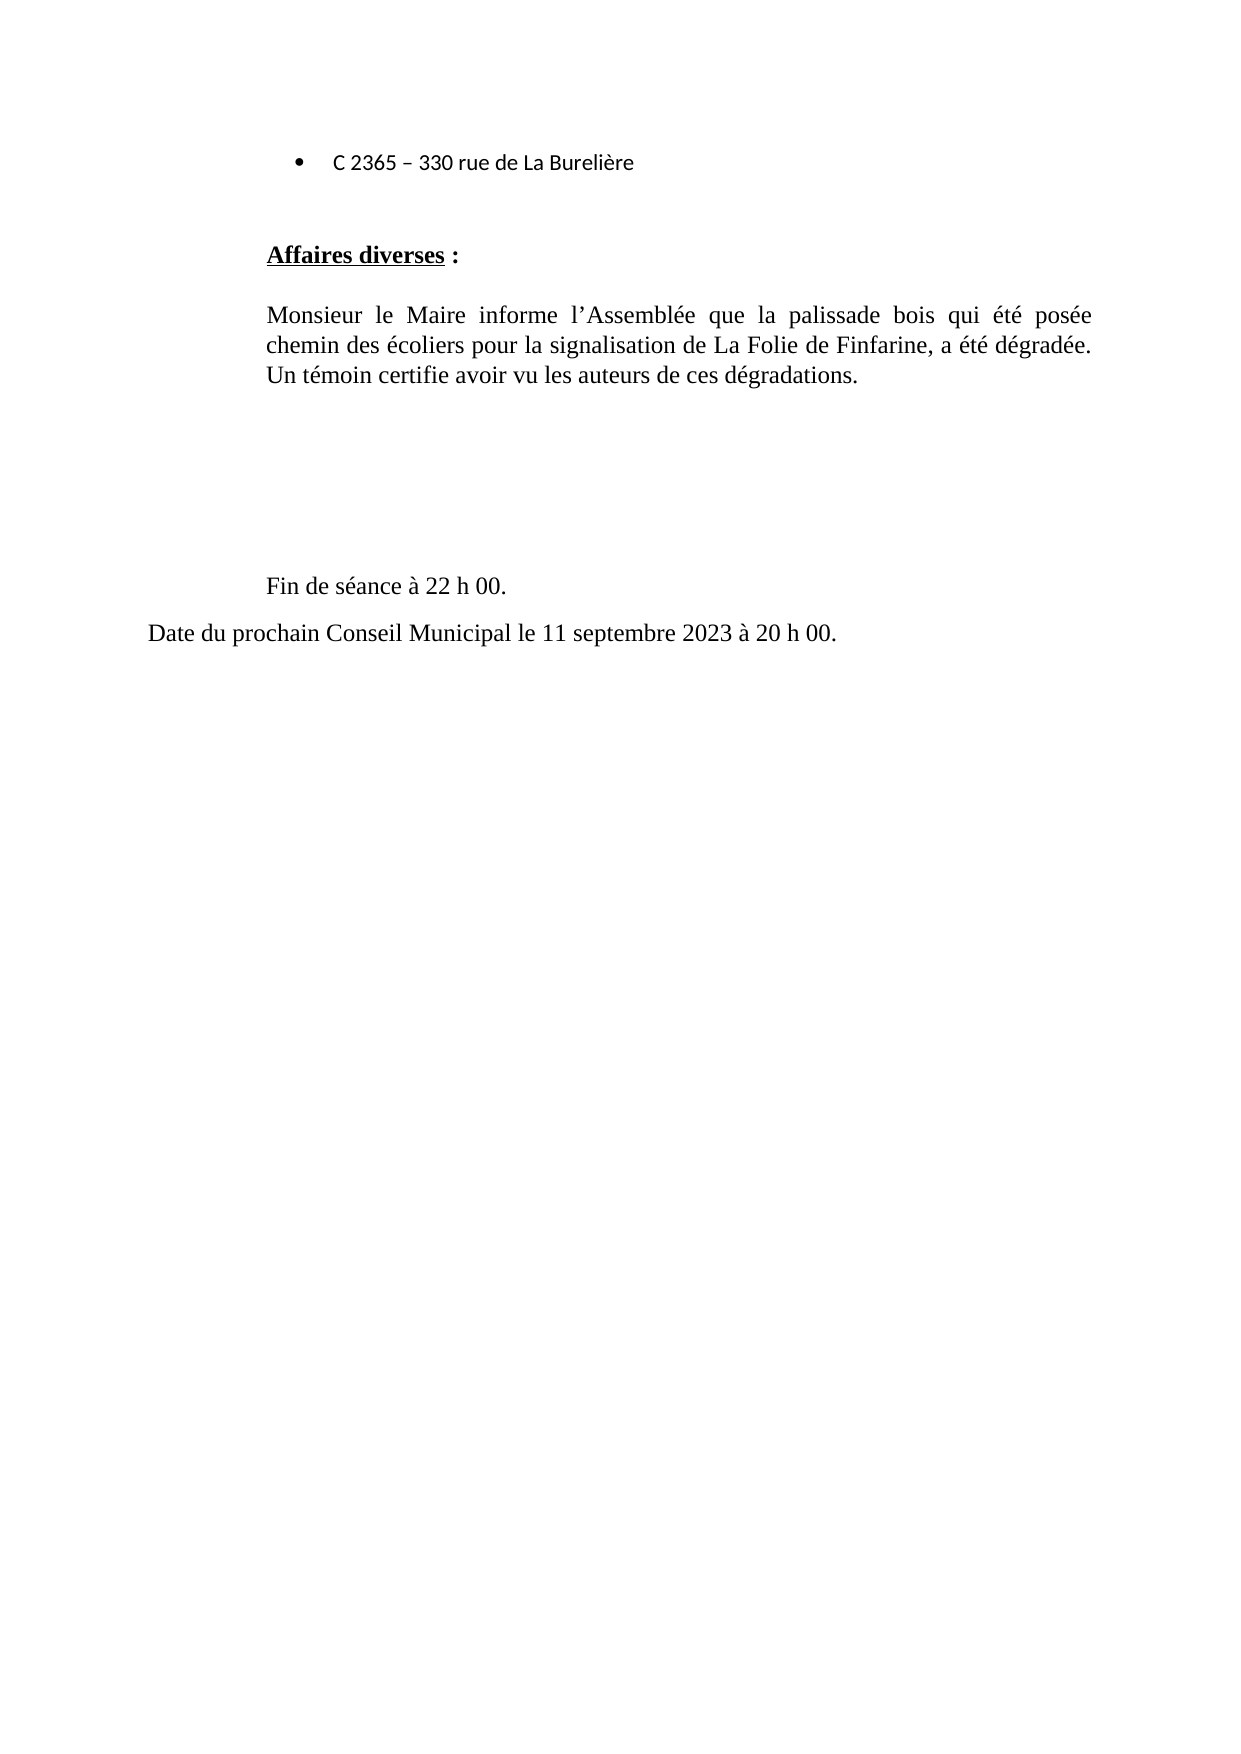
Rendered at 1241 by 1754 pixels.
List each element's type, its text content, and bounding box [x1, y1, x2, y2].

text Fin de séance à 22 h 00. [266, 571, 1166, 599]
list C 2365 – 330 rue de La Burelière [295, 148, 1181, 176]
text Monsieur le Maire informe l’Assemblée que la palissade bois qui été posée chemin des écoliers pour la signalisation de La Folie de Finfarine, a été dégradée. Un témoin certifie avoir vu les auteurs de ces dégradations. [266, 300, 1093, 389]
text Date du prochain Conseil Municipal le 11 septembre 2023 à 20 h 00. [148, 618, 1093, 646]
text Affaires diverses : [266, 240, 1093, 268]
